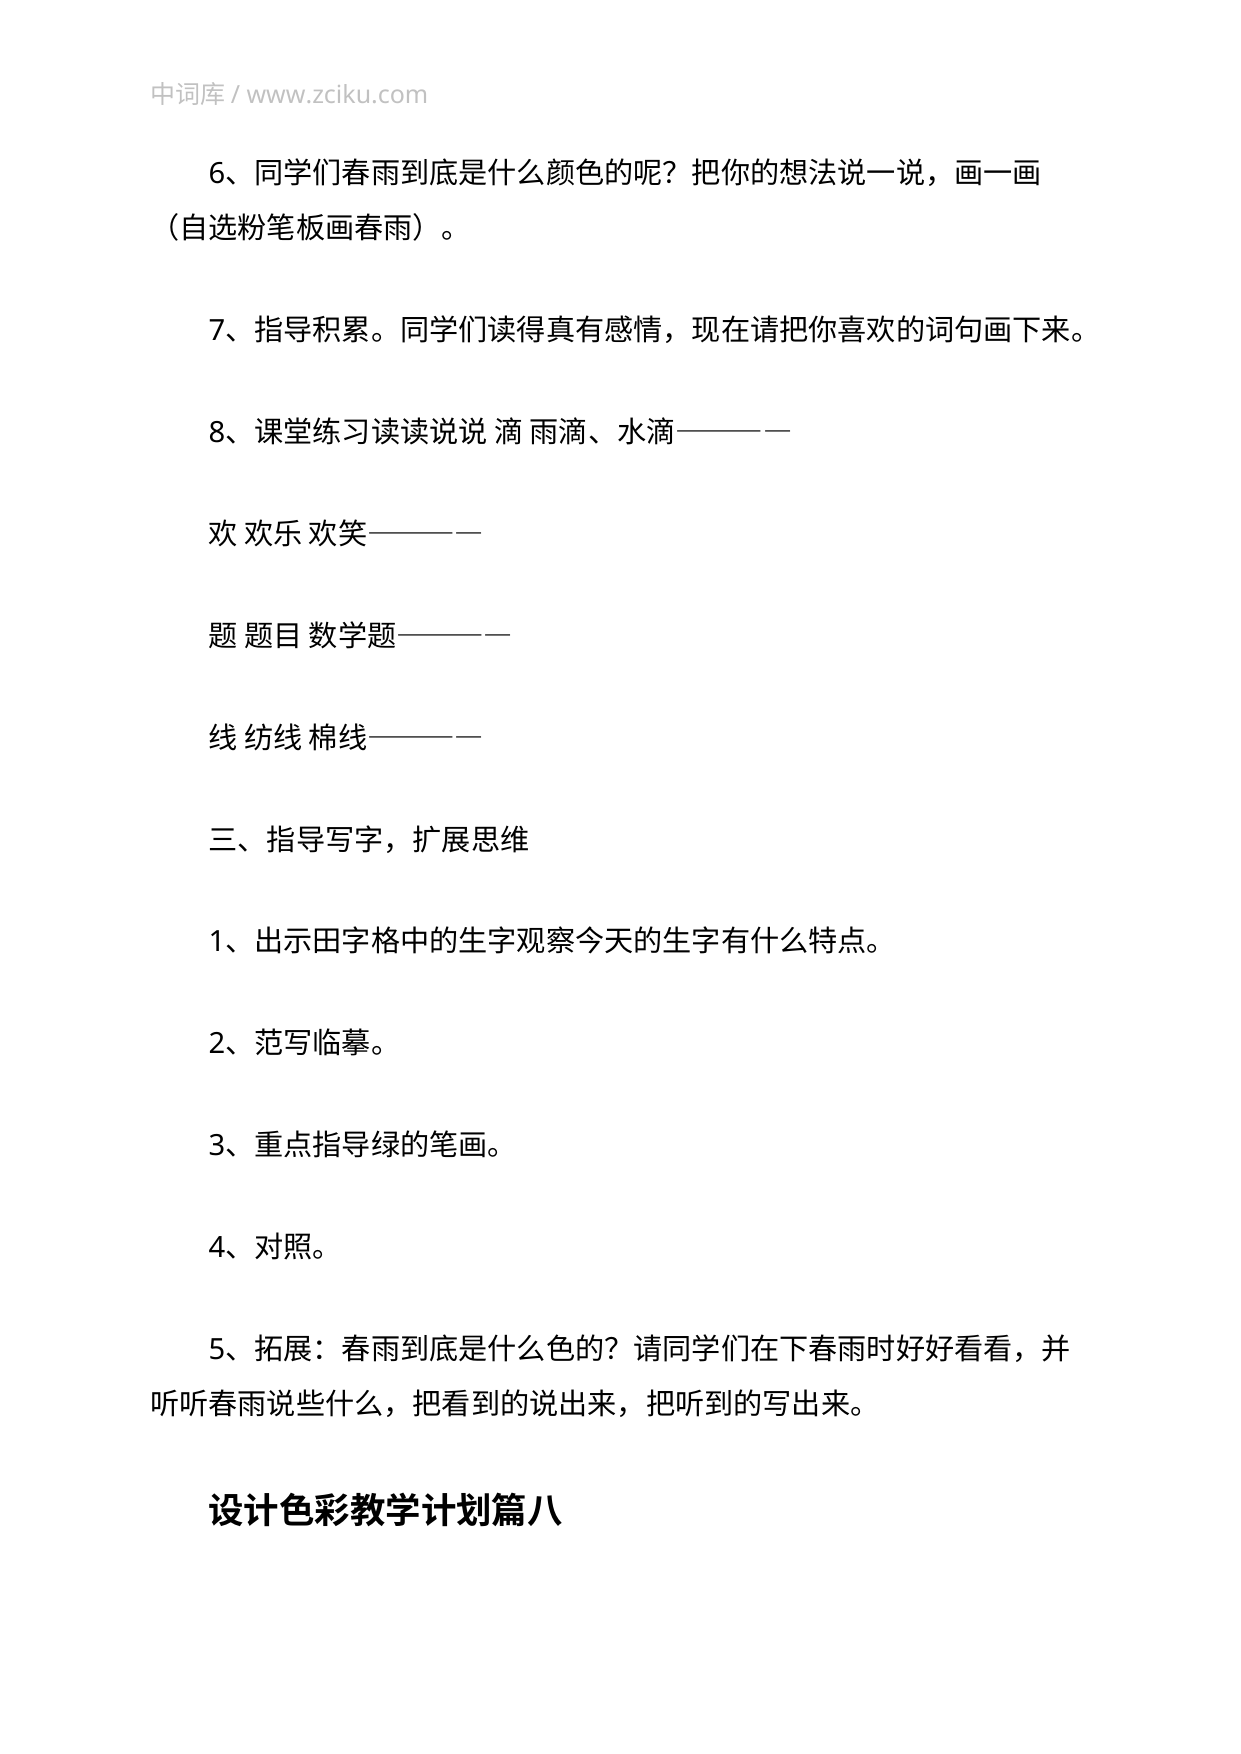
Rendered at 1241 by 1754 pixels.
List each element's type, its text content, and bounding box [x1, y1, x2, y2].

text 8、课堂练习读读说说 滴 雨滴、水滴———— [150, 409, 1090, 451]
text 1、出示田字格中的生字观察今天的生字有什么特点。 [150, 918, 1090, 960]
text 4、对照。 [150, 1224, 1090, 1266]
text 7、指导积累。同学们读得真有感情，现在请把你喜欢的词句画下来。 [150, 307, 1090, 349]
text 3、重点指导绿的笔画。 [150, 1122, 1090, 1164]
text 2、范写临摹。 [150, 1020, 1090, 1062]
text 设计色彩教学计划篇八 [150, 1482, 1090, 1534]
text 5、拓展：春雨到底是什么色的？请同学们在下春雨时好好看看，并听听春雨说些什么，把看到的说出来，把听到的写出来。 [150, 1326, 1090, 1423]
text 题 题目 数学题———— [150, 612, 1090, 655]
text 欢 欢乐 欢笑———— [150, 511, 1090, 553]
text 三、指导写字，扩展思维 [150, 816, 1090, 858]
text 6、同学们春雨到底是什么颜色的呢？把你的想法说一说，画一画（自选粉笔板画春雨）。 [150, 150, 1090, 247]
text 线 纺线 棉线———— [150, 714, 1090, 757]
